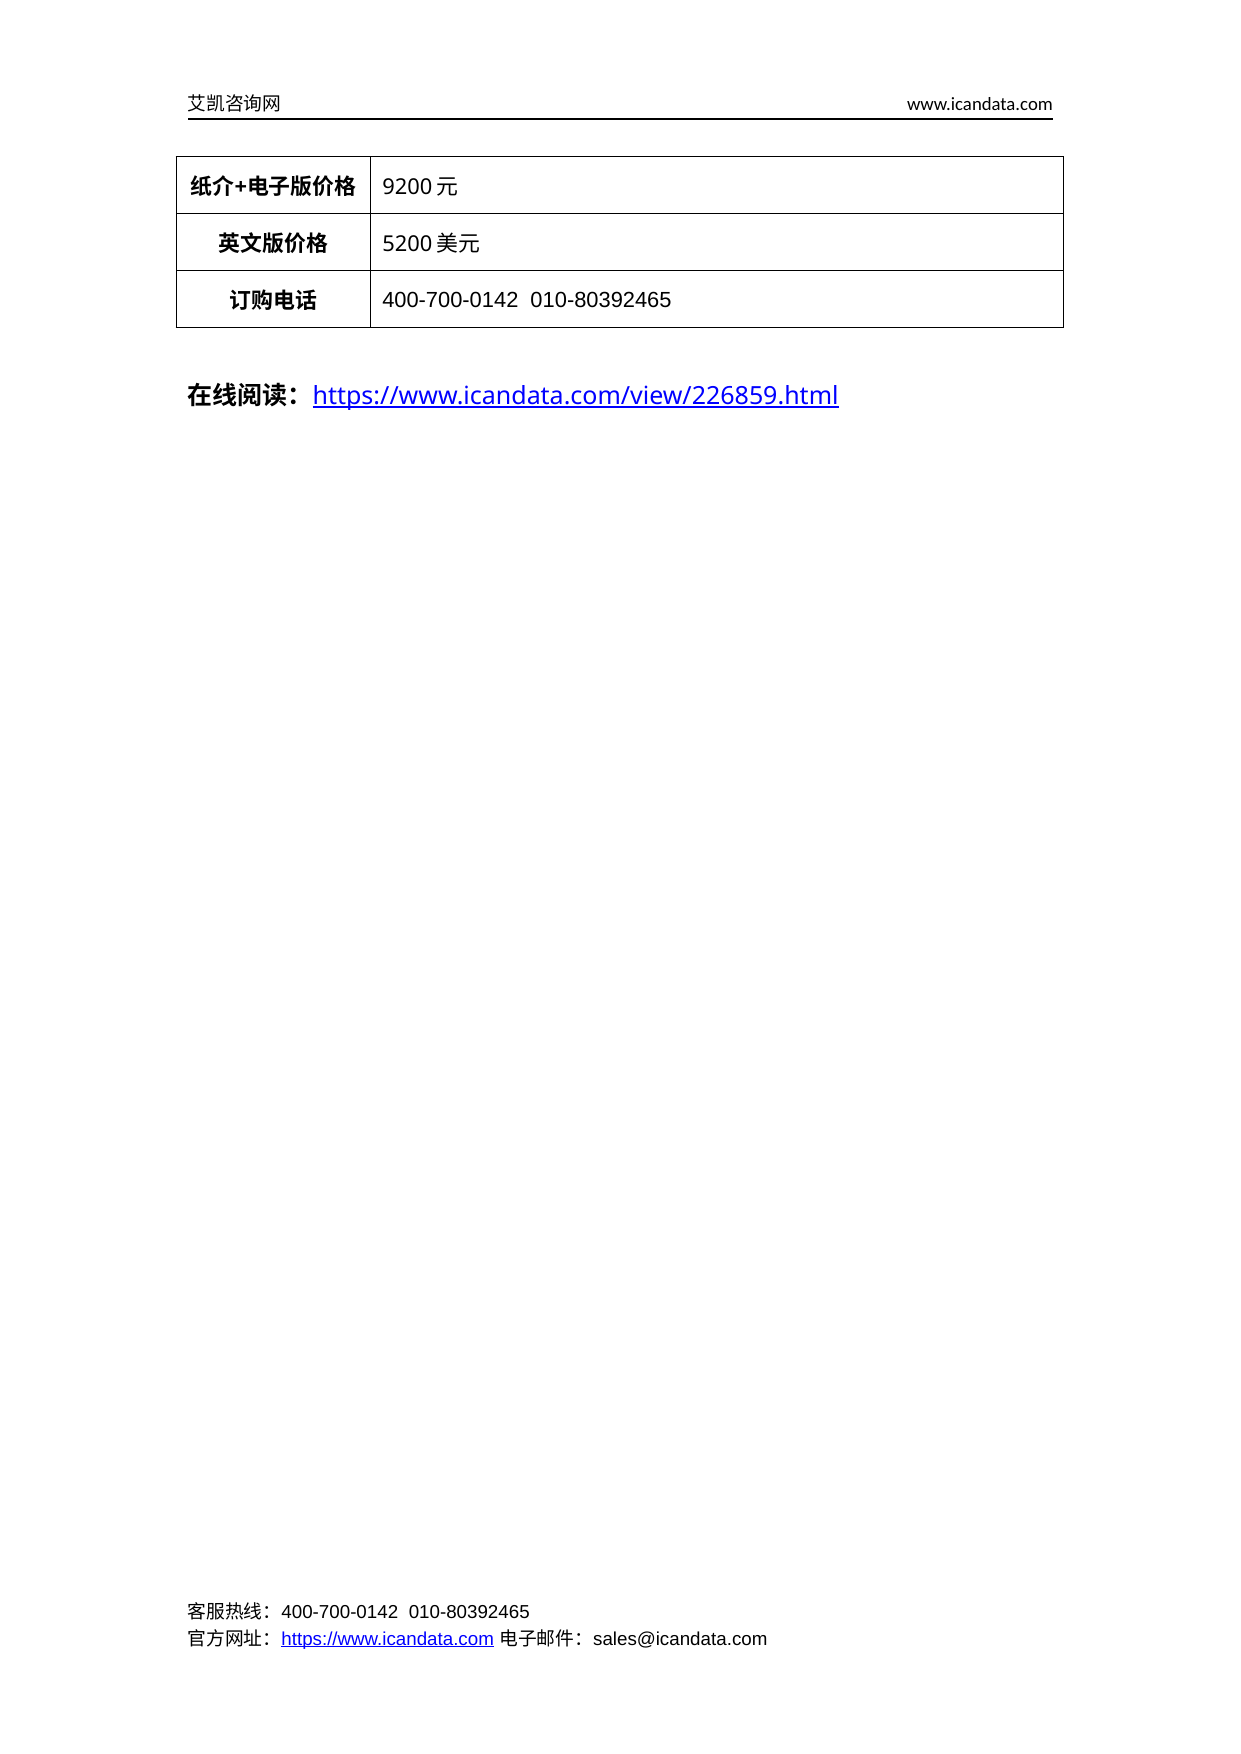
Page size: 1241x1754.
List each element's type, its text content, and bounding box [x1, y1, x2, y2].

table_cell 5200美元 [371, 214, 1063, 270]
table_cell 9200元 [371, 157, 1063, 213]
text 在线阅读：https://www.icandata.com/view/226859.html [187, 361, 1053, 426]
table_cell 纸介+电子版价格 [177, 157, 370, 213]
table_cell 400-700-0142 010-80392465 [371, 271, 1063, 327]
table_cell 订购电话 [177, 271, 370, 327]
table_cell 英文版价格 [177, 214, 370, 270]
